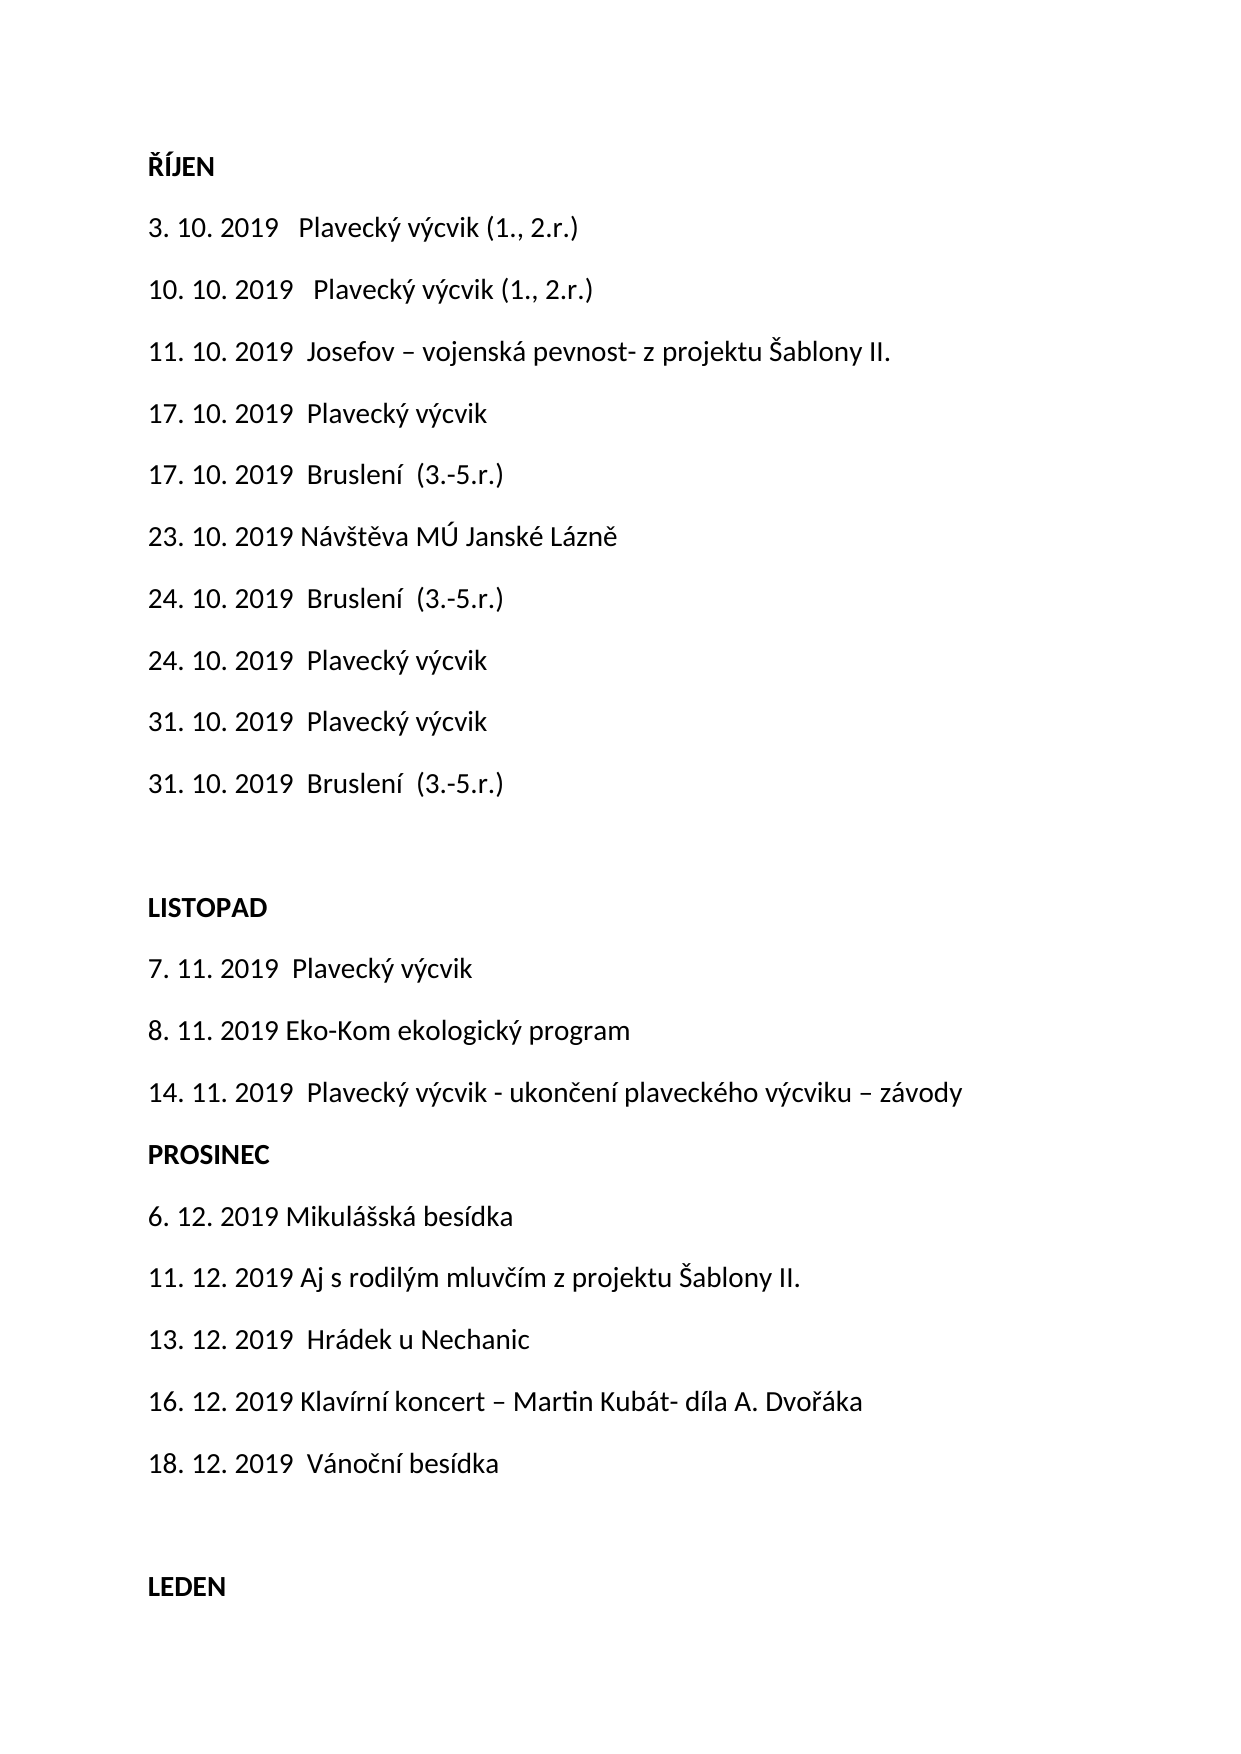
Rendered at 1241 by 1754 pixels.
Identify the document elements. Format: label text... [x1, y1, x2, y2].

text 3. 10. 2019 Plavecký výcvik (1., 2.r.) [148, 209, 1093, 245]
text 13. 12. 2019 Hrádek u Nechanic [148, 1321, 1093, 1357]
text 23. 10. 2019 Návštěva MÚ Janské Lázně [148, 518, 1093, 554]
text LISTOPAD [148, 889, 1093, 924]
text LEDEN [148, 1568, 1093, 1604]
text PROSINEC [148, 1136, 1093, 1172]
text 8. 11. 2019 Eko-Kom ekologický program [148, 1012, 1093, 1048]
text 18. 12. 2019 Vánoční besídka [148, 1445, 1093, 1480]
text 14. 11. 2019 Plavecký výcvik - ukončení plaveckého výcviku – závody [148, 1074, 1093, 1110]
text 24. 10. 2019 Plavecký výcvik [148, 642, 1093, 677]
text 6. 12. 2019 Mikulášská besídka [148, 1198, 1093, 1233]
text ŘÍJEN [148, 148, 1093, 183]
text 16. 12. 2019 Klavírní koncert – Martin Kubát- díla A. Dvořáka [148, 1383, 1093, 1419]
text 31. 10. 2019 Bruslení (3.-5.r.) [148, 765, 1093, 801]
text 7. 11. 2019 Plavecký výcvik [148, 951, 1093, 986]
text 31. 10. 2019 Plavecký výcvik [148, 703, 1093, 739]
text 10. 10. 2019 Plavecký výcvik (1., 2.r.) [148, 271, 1093, 307]
text 17. 10. 2019 Plavecký výcvik [148, 395, 1093, 430]
text 11. 12. 2019 Aj s rodilým mluvčím z projektu Šablony II. [148, 1259, 1093, 1295]
text 24. 10. 2019 Bruslení (3.-5.r.) [148, 580, 1093, 616]
text 11. 10. 2019 Josefov – vojenská pevnost- z projektu Šablony II. [148, 333, 1093, 368]
text 17. 10. 2019 Bruslení (3.-5.r.) [148, 456, 1093, 492]
